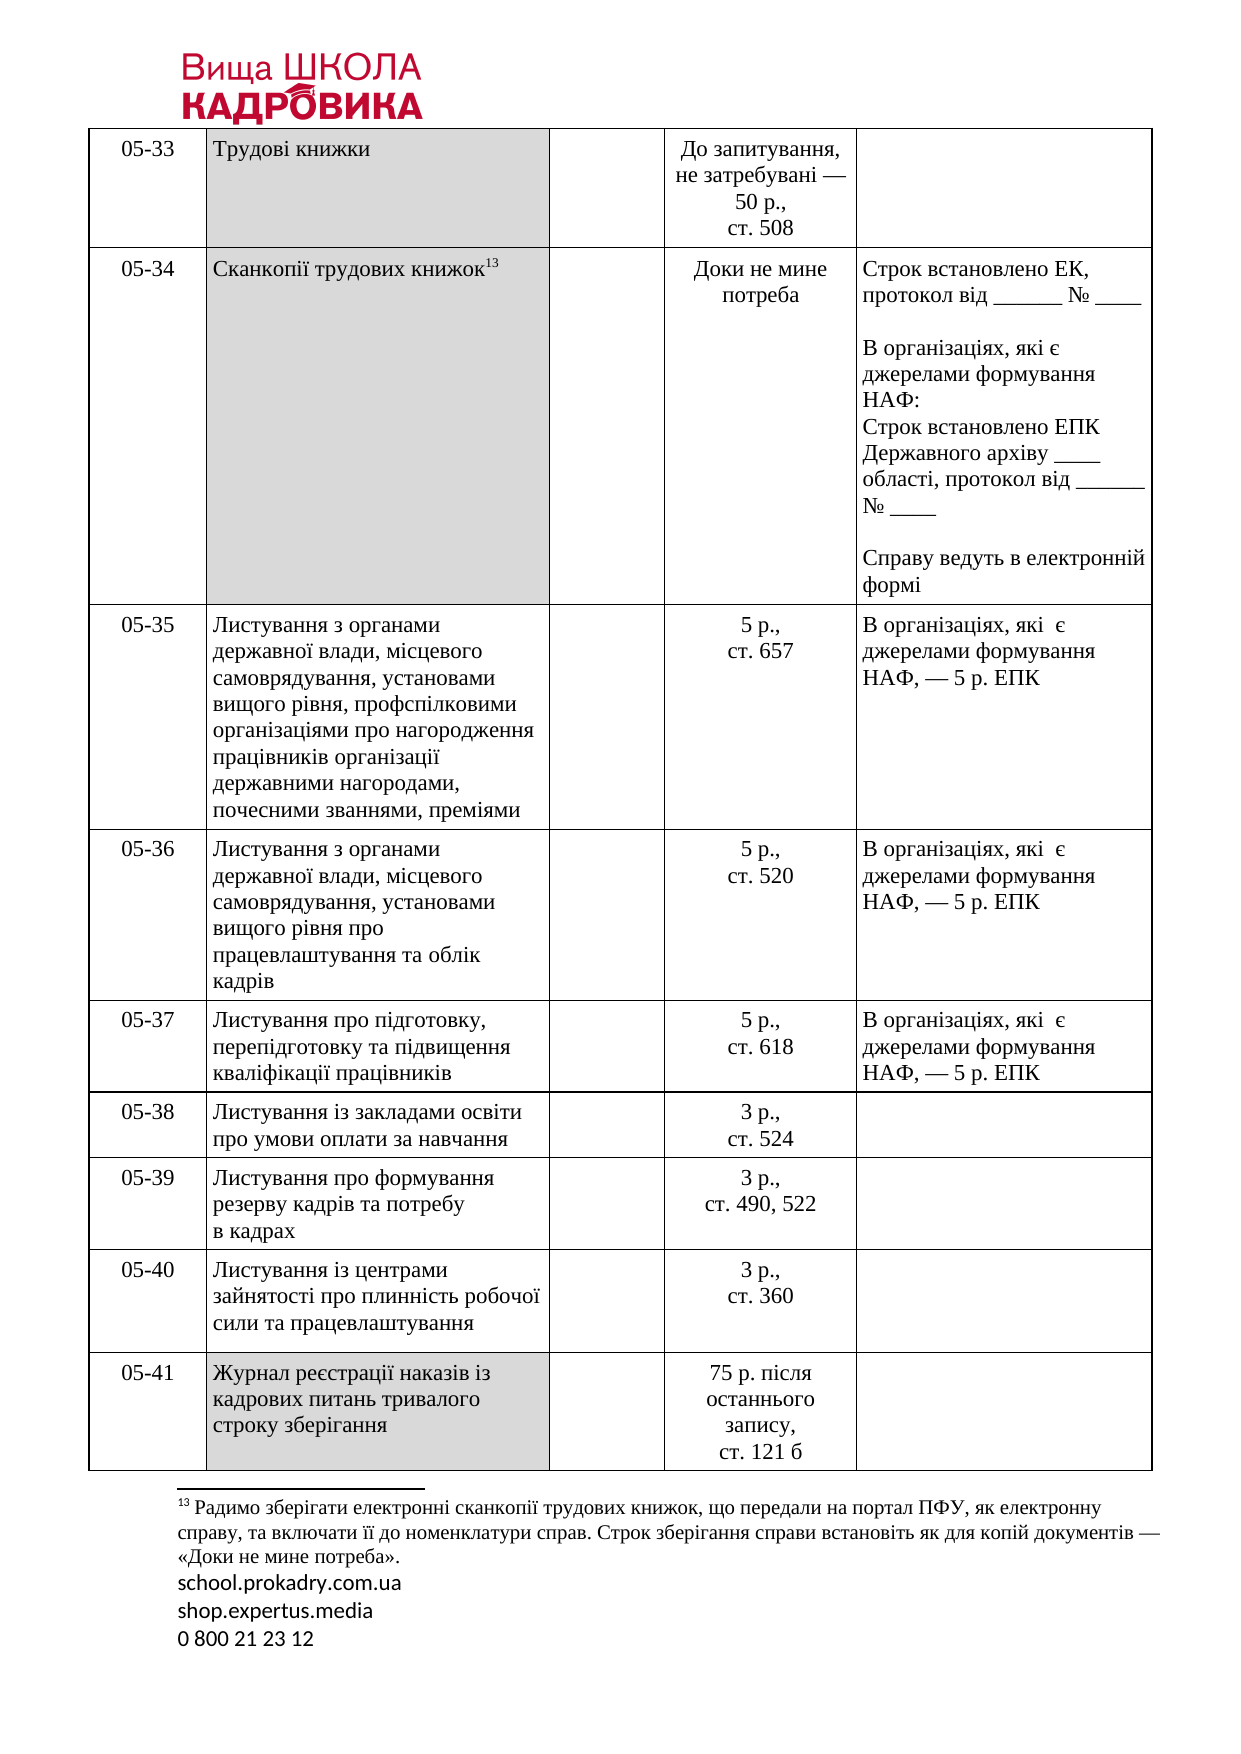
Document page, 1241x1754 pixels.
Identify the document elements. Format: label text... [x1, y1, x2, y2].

table_cell Листування із закладами освіти про умови оплати за навчання [207, 1093, 549, 1157]
table_cell Листування про підготовку, перепідготовку та підвищення кваліфікації працівників [207, 1001, 549, 1091]
table_cell 5 р., ст. 520 [665, 830, 856, 999]
table_cell [550, 248, 664, 604]
table_cell 3 р., ст. 524 [665, 1093, 856, 1157]
table_cell 05-36 [90, 830, 206, 999]
table_cell [550, 1353, 664, 1470]
picture [177, 44, 427, 128]
table_cell [857, 1093, 1151, 1157]
table_cell 75 р. після останнього запису, ст. 121 б [665, 1353, 856, 1470]
table_cell [550, 1001, 664, 1091]
table_cell 3 р., ст. 490, 522 [665, 1158, 856, 1249]
table_cell Сканкопії трудових книжок [207, 248, 549, 604]
table_cell 05-40 [90, 1250, 206, 1352]
table_cell В організаціях, які є джерелами формування НАФ, — 5 р. ЕПК [857, 605, 1151, 828]
table_cell 05-33 [90, 129, 206, 247]
table_cell Строк встановлено ЕК, протокол від ______ № ____ В організаціях, які є джерелами формування НАФ: Строк встановлено ЕПК Державного архіву ____ області, протокол від ______ № ____ Справу ведуть в електронній формі [857, 248, 1151, 604]
table_cell [857, 1158, 1151, 1249]
table_cell [550, 605, 664, 828]
table_cell [857, 1353, 1151, 1470]
table_cell Доки не мине потреба [665, 248, 856, 604]
table_cell Листування з органами державної влади, місцевого самоврядування, установами вищого рівня, профспілковими організаціями про нагородження працівників організації державними нагородами, почесними званнями, преміями [207, 605, 549, 828]
table_cell Листування з органами державної влади, місцевого самоврядування, установами вищого рівня про працевлаштування та облік кадрів [207, 830, 549, 999]
table_cell 5 р., ст. 618 [665, 1001, 856, 1091]
table_cell Журнал реєстрації наказів із кадрових питань тривалого строку зберігання [207, 1353, 549, 1470]
table_cell 05-35 [90, 605, 206, 828]
table_cell 05-39 [90, 1158, 206, 1249]
table_cell 5 р., ст. 657 [665, 605, 856, 828]
table_cell 05-37 [90, 1001, 206, 1091]
table_cell [550, 1158, 664, 1249]
table_cell [857, 1250, 1151, 1352]
table_cell [550, 1093, 664, 1157]
table_cell До запитування, не затребувані — 50 р., ст. 508 [665, 129, 856, 247]
table_cell Трудові книжки [207, 129, 549, 247]
table_cell [857, 129, 1151, 247]
table_cell [550, 1250, 664, 1352]
table_cell 3 р., ст. 360 [665, 1250, 856, 1352]
table_cell В організаціях, які є джерелами формування НАФ, — 5 р. ЕПК [857, 1001, 1151, 1091]
table_cell [550, 129, 664, 247]
table_cell В організаціях, які є джерелами формування НАФ, — 5 р. ЕПК [857, 830, 1151, 999]
table_cell Листування про формування резерву кадрів та потребу в кадрах [207, 1158, 549, 1249]
table_cell Листування із центрами зайнятості про плинність робочої сили та працевлаштування [207, 1250, 549, 1352]
table_cell 05-34 [90, 248, 206, 604]
table_cell 05-38 [90, 1093, 206, 1157]
table_cell 05-41 [90, 1353, 206, 1470]
table_cell [550, 830, 664, 999]
